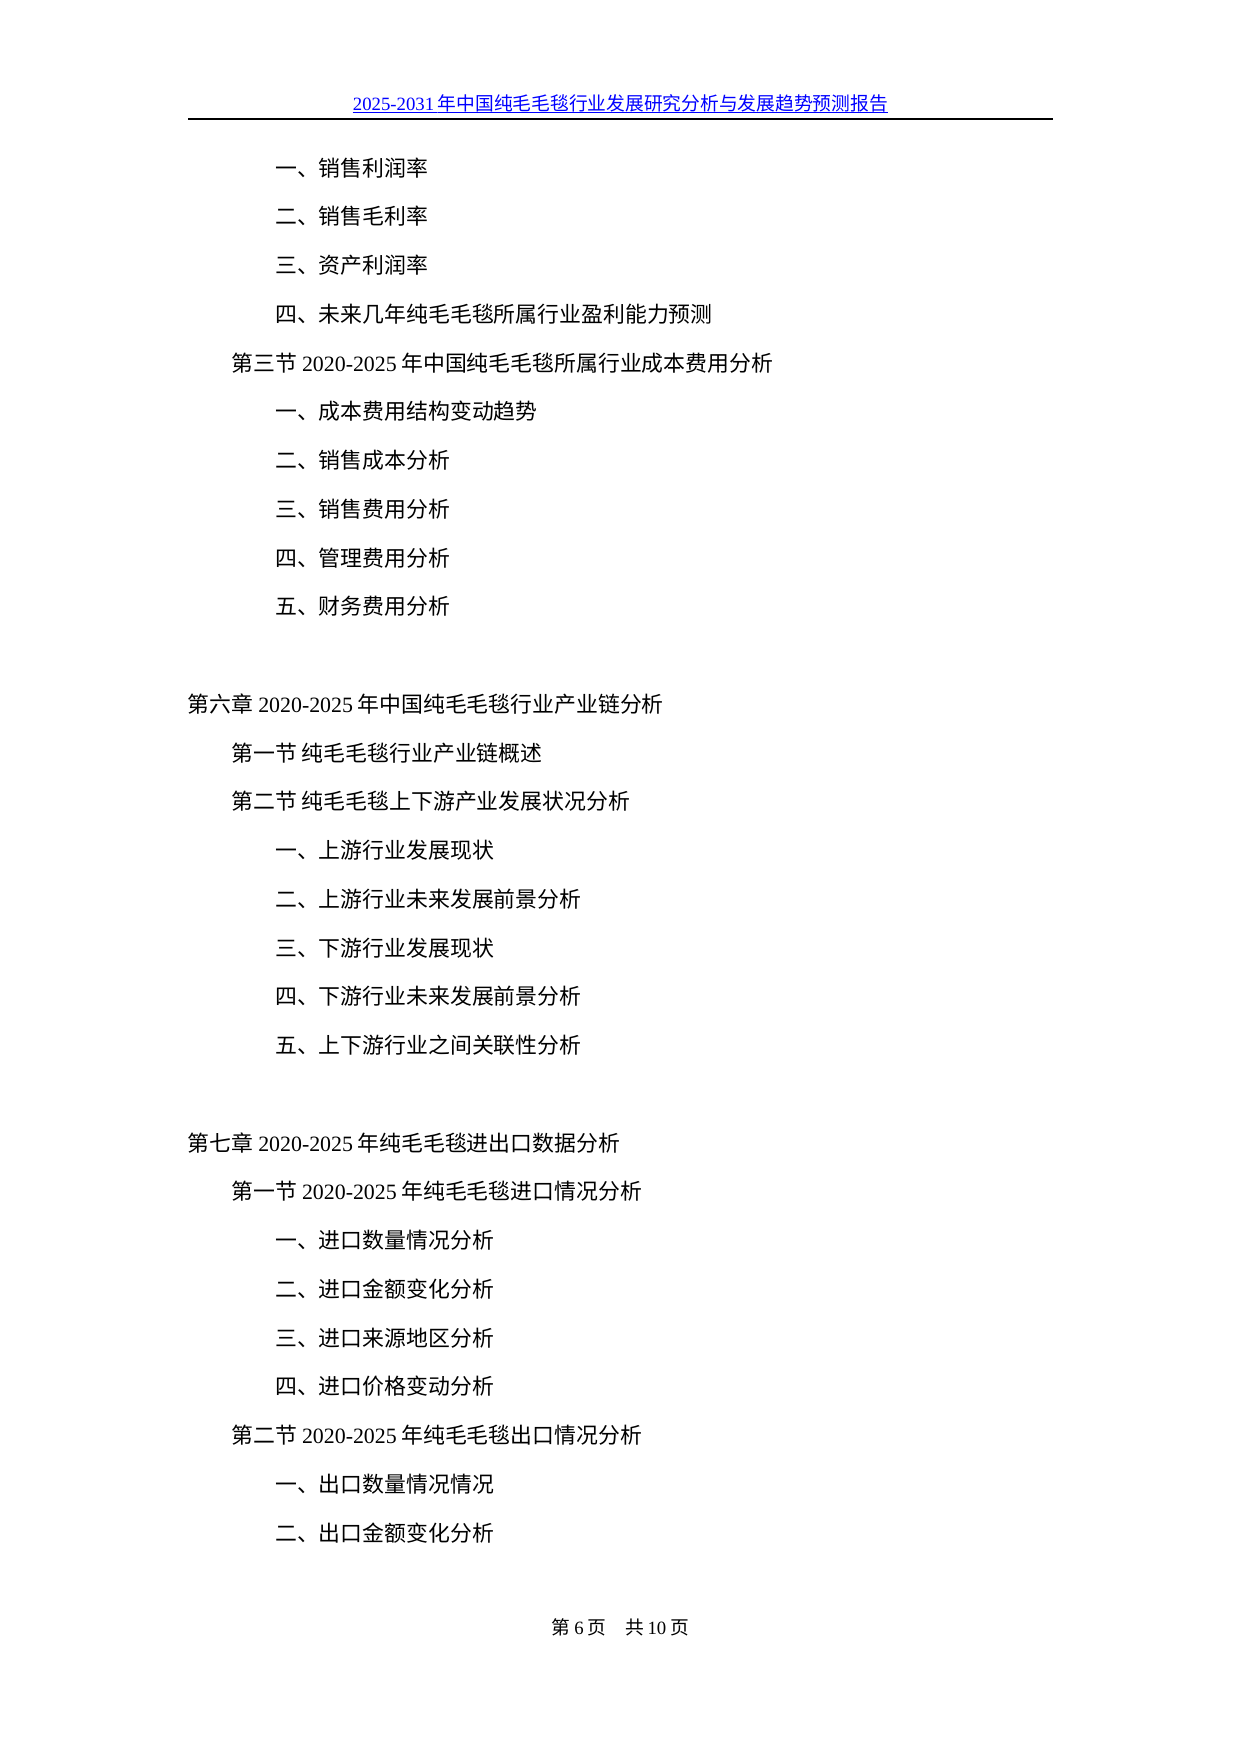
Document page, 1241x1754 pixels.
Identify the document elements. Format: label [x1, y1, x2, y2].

text [187, 150, 1053, 1548]
